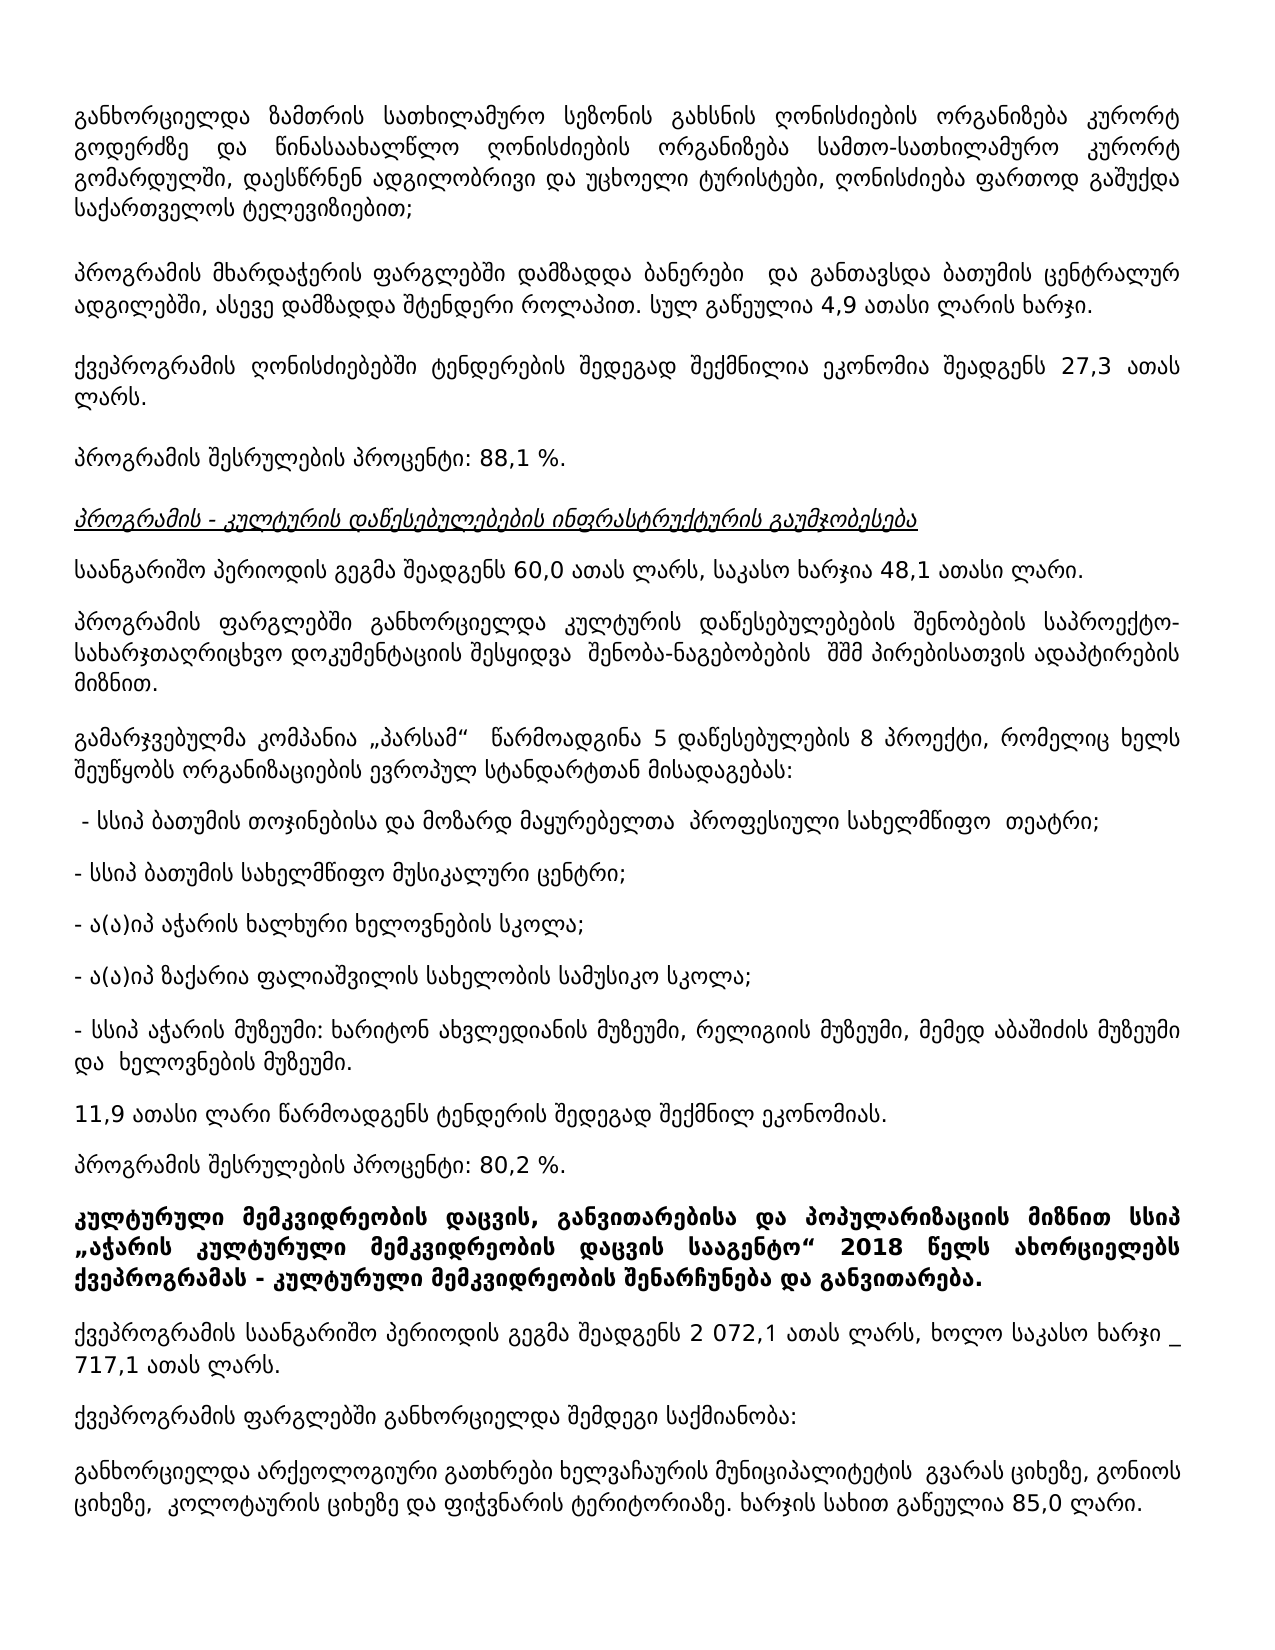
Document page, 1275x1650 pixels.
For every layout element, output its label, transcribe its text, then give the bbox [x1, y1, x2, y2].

text პროგრამის შესრულების პროცენტი: 80,2 %. [74, 1152, 1181, 1179]
text პროგრამის ფარგლებში განხორციელდა კულტურის დაწესებულებების შენობების საპროექტო-სახარჯთაღრიცხვო დოკუმენტაციის შესყიდვა შენობა-ნაგებობების შშმ პირებისათვის ადაპტირების მიზნით. [74, 609, 1181, 697]
text ქვეპროგრამის ღონისძიებებში ტენდერების შედეგად შექმნილია ეკონომია შეადგენს 27,3 ათას ლარს. [74, 353, 1181, 410]
text - ა(ა)იპ ზაქარია ფალიაშვილის სახელობის სამუსიკო სკოლა; [74, 963, 1181, 989]
text პროგრამის - კულტურის დაწესებულებების ინფრასტრუქტურის გაუმჯობესება [74, 506, 1181, 533]
text განხორციელდა არქეოლოგიური გათხრები ხელვაჩაურის მუნიციპალიტეტის გვარას ციხეზე, გონიოს ციხეზე, კოლოტაურის ციხეზე და ფიჭვნარის ტერიტორიაზე. ხარჯის სახით გაწეულია 85,0 ლარი. [74, 1455, 1181, 1517]
text გამარჯვებულმა კომპანია „პარსამ“ წარმოადგინა 5 დაწესებულების 8 პროექტი, რომელიც ხელს შეუწყობს ორგანიზაციების ევროპულ სტანდარტთან მისადაგებას: [74, 722, 1181, 784]
text პროგრამის მხარდაჭერის ფარგლებში დამზადდა ბანერები და განთავსდა ბათუმის ცენტრალურ ადგილებში, ასევე დამზადდა შტენდერი როლაპით. სულ გაწეულია 4,9 ათასი ლარის ხარჯი. [74, 257, 1181, 318]
text ქვეპროგრამის ფარგლებში განხორციელდა შემდეგი საქმიანობა: [74, 1403, 1181, 1430]
text - სსიპ ბათუმის თოჯინებისა და მოზარდ მაყურებელთა პროფესიული სახელმწიფო თეატრი; [74, 808, 1181, 835]
text საანგარიშო პერიოდის გეგმა შეადგენს 60,0 ათას ლარს, საკასო ხარჯია 48,1 ათასი ლარი. [74, 558, 1181, 584]
text განხორციელდა ზამთრის სათხილამურო სეზონის გახსნის ღონისძიების ორგანიზება კურორტ გოდერძზე და წინასაახალწლო ღონისძიების ორგანიზება სამთო-სათხილამურო კურორტ გომარდულში, დაესწრნენ ადგილობრივი და უცხოელი ტურისტები, ღონისძიება ფართოდ გაშუქდა საქართველოს ტელევიზიებით; [74, 103, 1181, 222]
text ქვეპროგრამის საანგარიშო პერიოდის გეგმა შეადგენს 2 072,1 ათას ლარს, ხოლო საკასო ხარჯი _ 717,1 ათას ლარს. [74, 1317, 1181, 1378]
text პროგრამის შესრულების პროცენტი: 88,1 %. [74, 445, 1181, 472]
text - სსიპ აჭარის მუზეუმი: ხარიტონ ახვლედიანის მუზეუმი, რელიგიის მუზეუმი, მემედ აბაშიძის მუზეუმი და ხელოვნების მუზეუმი. [74, 1014, 1181, 1076]
text კულტურული მემკვიდრეობის დაცვის, განვითარებისა და პოპულარიზაციის მიზნით სსიპ „აჭარის კულტურული მემკვიდრეობის დაცვის სააგენტო“ 2018 წელს ახორციელებს ქვეპროგრამას - კულტურული მემკვიდრეობის შენარჩუნება და განვითარება. [74, 1204, 1181, 1292]
text 11,9 ათასი ლარი წარმოადგენს ტენდერის შედეგად შექმნილ ეკონომიას. [74, 1101, 1181, 1128]
text - სსიპ ბათუმის სახელმწიფო მუსიკალური ცენტრი; [74, 860, 1181, 887]
text - ა(ა)იპ აჭარის ხალხური ხელოვნების სკოლა; [74, 911, 1181, 938]
